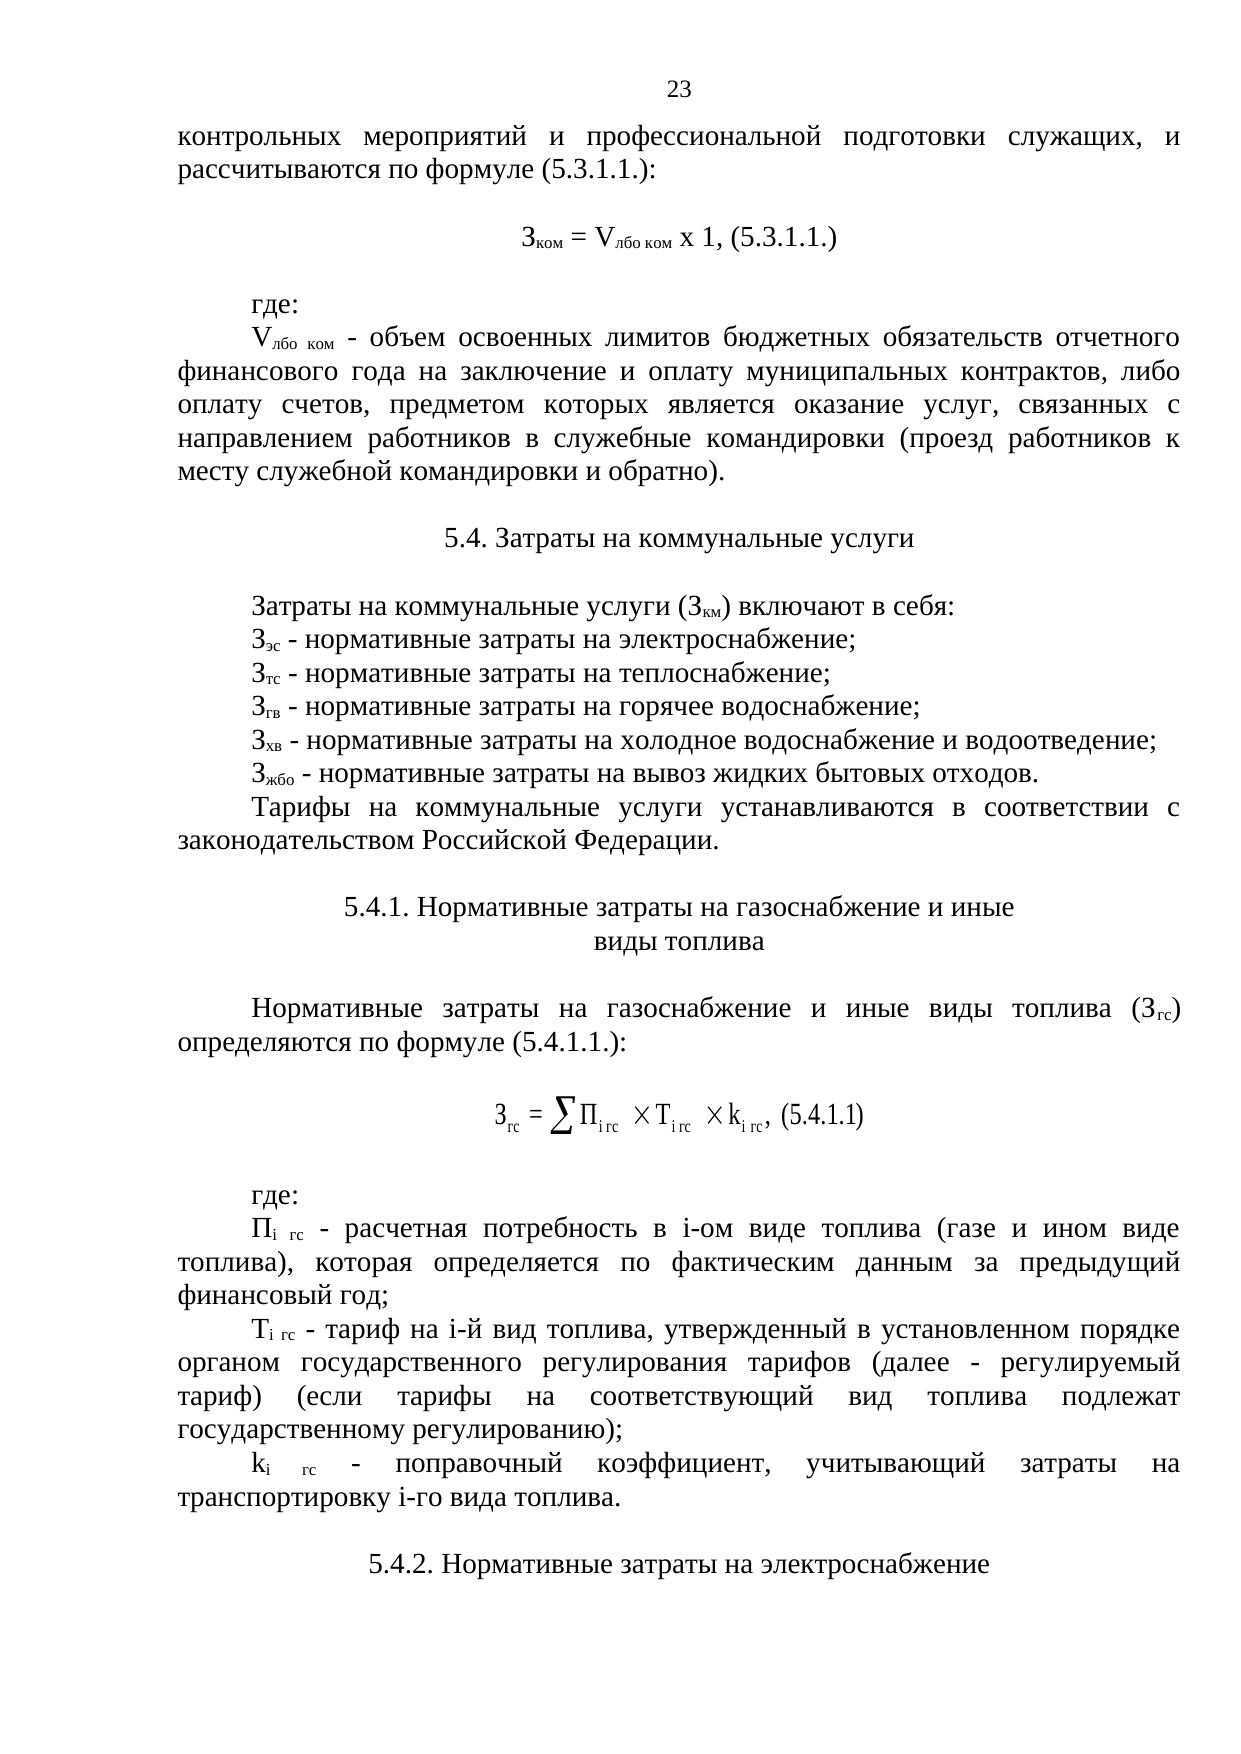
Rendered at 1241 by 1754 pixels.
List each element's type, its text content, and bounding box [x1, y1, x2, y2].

text Зжбо - нормативные затраты на вывоз жидких бытовых отходов. [177, 755, 1181, 789]
text Зтс - нормативные затраты на теплоснабжение; [177, 655, 1181, 688]
text Пi гс - расчетная потребность в i-ом виде топлива (газе и ином виде топлива), которая определяется по фактическим данным за предыдущий финансовый год; [177, 1210, 1181, 1311]
text 5.4.1. Нормативные затраты на газоснабжение и иные [177, 889, 1181, 923]
text Затраты на коммунальные услуги (Зкм) включают в себя: [177, 588, 1181, 621]
text Тi гс - тариф на i-й вид топлива, утвержденный в установленном порядке органом государственного регулирования тарифов (далее - регулируемый тариф) (если тарифы на соответствующий вид топлива подлежат государственному регулированию); [177, 1311, 1181, 1445]
text Зэс - нормативные затраты на электроснабжение; [177, 621, 1181, 655]
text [177, 118, 1181, 185]
text где: [177, 1177, 1181, 1210]
text Нормативные затраты на газоснабжение и иные виды топлива (Згс) определяются по формуле (5.4.1.1.): [177, 990, 1181, 1057]
text ki гс - поправочный коэффициент, учитывающий затраты на транспортировку i-го вида топлива. [177, 1445, 1181, 1512]
text Тарифы на коммунальные услуги устанавливаются в соответствии с законодательством Российской Федерации. [177, 789, 1181, 856]
text Vлбо ком - объем освоенных лимитов бюджетных обязательств отчетного финансового года на заключение и оплату муниципальных контрактов, либо оплату счетов, предметом которых является оказание услуг, связанных с направлением работников в служебные командировки (проезд работников к месту служебной командировки и обратно). [177, 319, 1181, 487]
text виды топлива [177, 923, 1181, 957]
text 5.4. Затраты на коммунальные услуги [177, 521, 1181, 554]
text Зхв - нормативные затраты на холодное водоснабжение и водоотведение; [177, 722, 1181, 755]
text где: [177, 286, 1181, 319]
text Зком = Vлбо ком x 1, (5.3.1.1.) [177, 219, 1181, 252]
text 5.4.2. Нормативные затраты на электроснабжение [177, 1546, 1181, 1579]
text Згв - нормативные затраты на горячее водоснабжение; [177, 688, 1181, 722]
